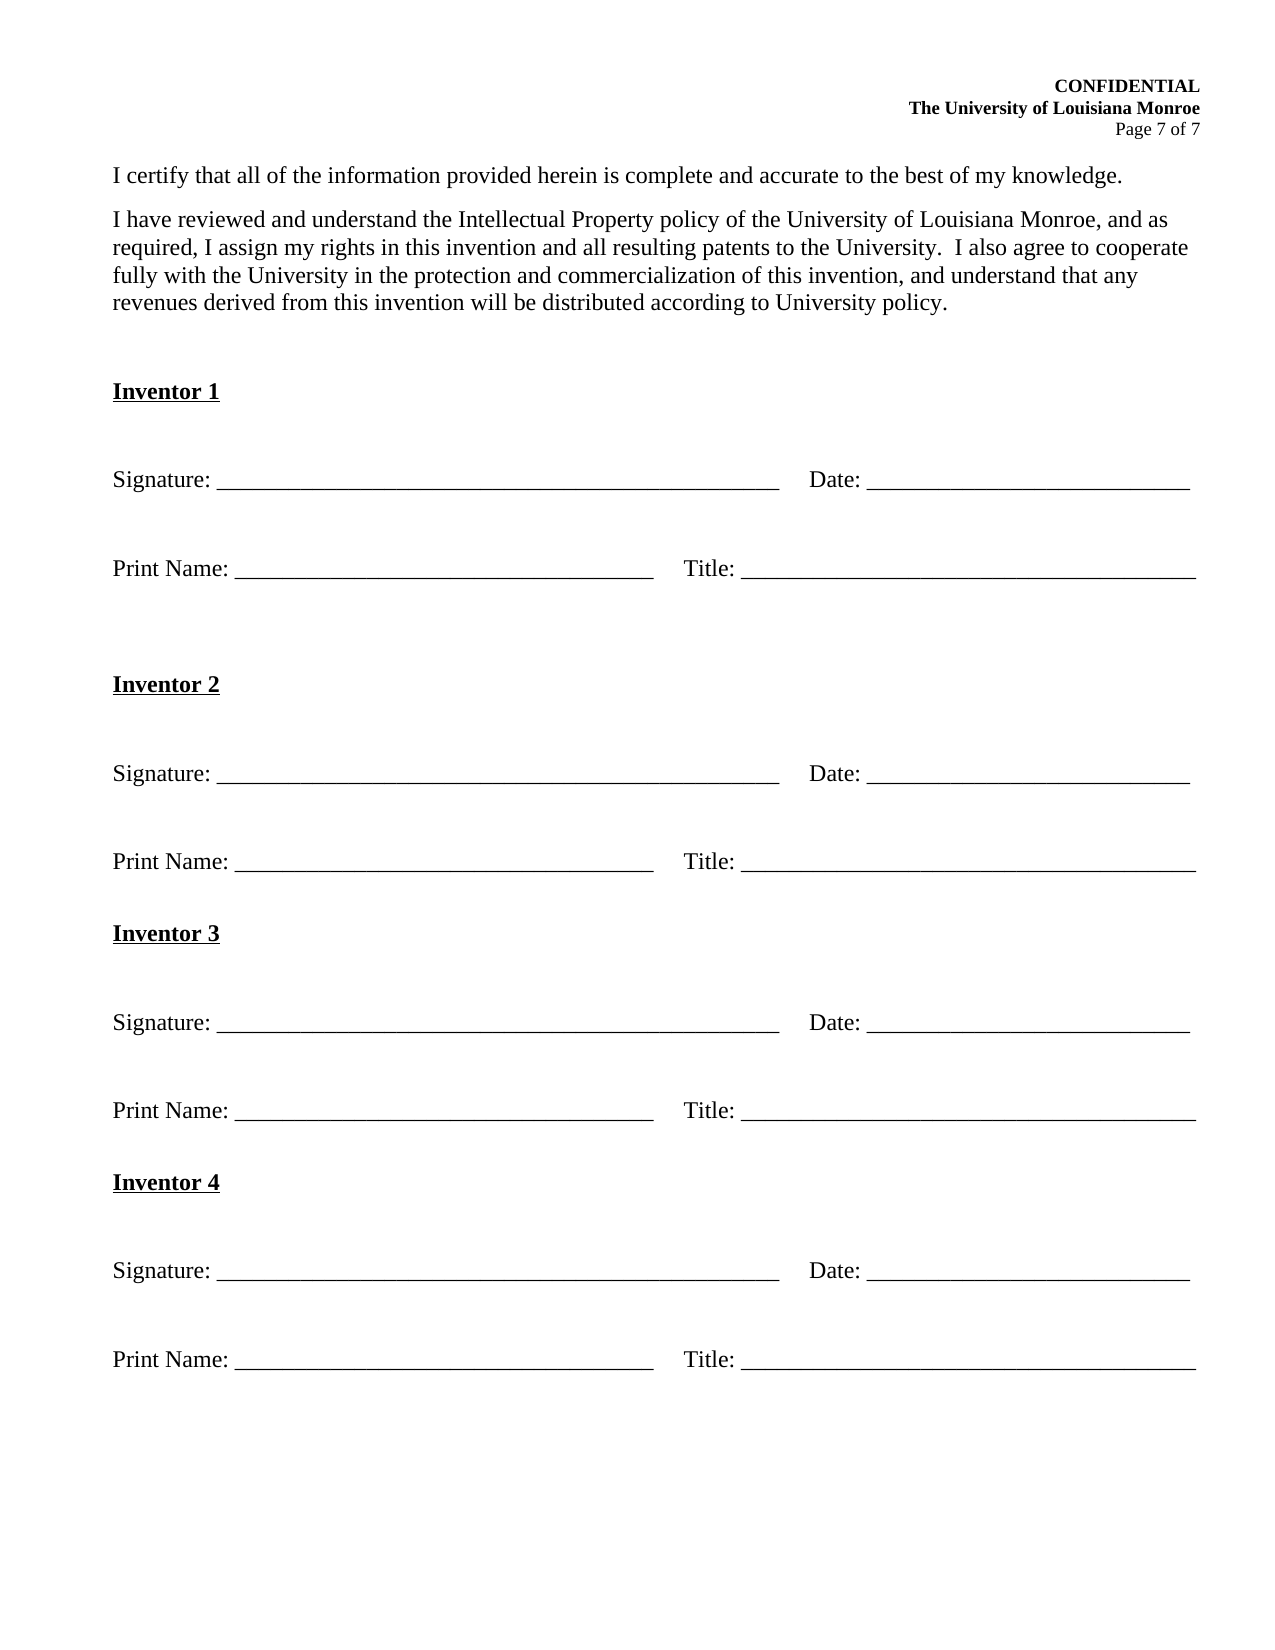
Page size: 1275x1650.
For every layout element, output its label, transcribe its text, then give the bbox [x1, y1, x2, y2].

text Print Name: ___________________________________ Title: ______________________________________ [112, 1345, 1200, 1400]
text Print Name: ___________________________________ Title: ______________________________________ [112, 1096, 1200, 1151]
text Signature: _______________________________________________ Date: ___________________________ [112, 1008, 1200, 1035]
text Inventor 4 [112, 1168, 1200, 1196]
text I certify that all of the information provided herein is complete and accurate to the best of my knowledge. [112, 161, 1200, 189]
text Signature: _______________________________________________ Date: ___________________________ [112, 1257, 1200, 1284]
text Signature: _______________________________________________ Date: ___________________________ [112, 465, 1200, 493]
text Print Name: ___________________________________ Title: ______________________________________ [112, 554, 1200, 609]
text Inventor 2 [112, 670, 1200, 698]
text Inventor 3 [112, 919, 1200, 947]
text Signature: _______________________________________________ Date: ___________________________ [112, 759, 1200, 786]
text I have reviewed and understand the Intellectual Property policy of the University of Louisiana Monroe, and as required, I assign my rights in this invention and all resulting patents to the University. I also agree to cooperate fully with the University in the protection and commercialization of this invention, and understand that any revenues derived from this invention will be distributed according to University policy. [112, 206, 1200, 316]
text Inventor 1 [112, 377, 1200, 404]
text Print Name: ___________________________________ Title: ______________________________________ [112, 847, 1200, 902]
